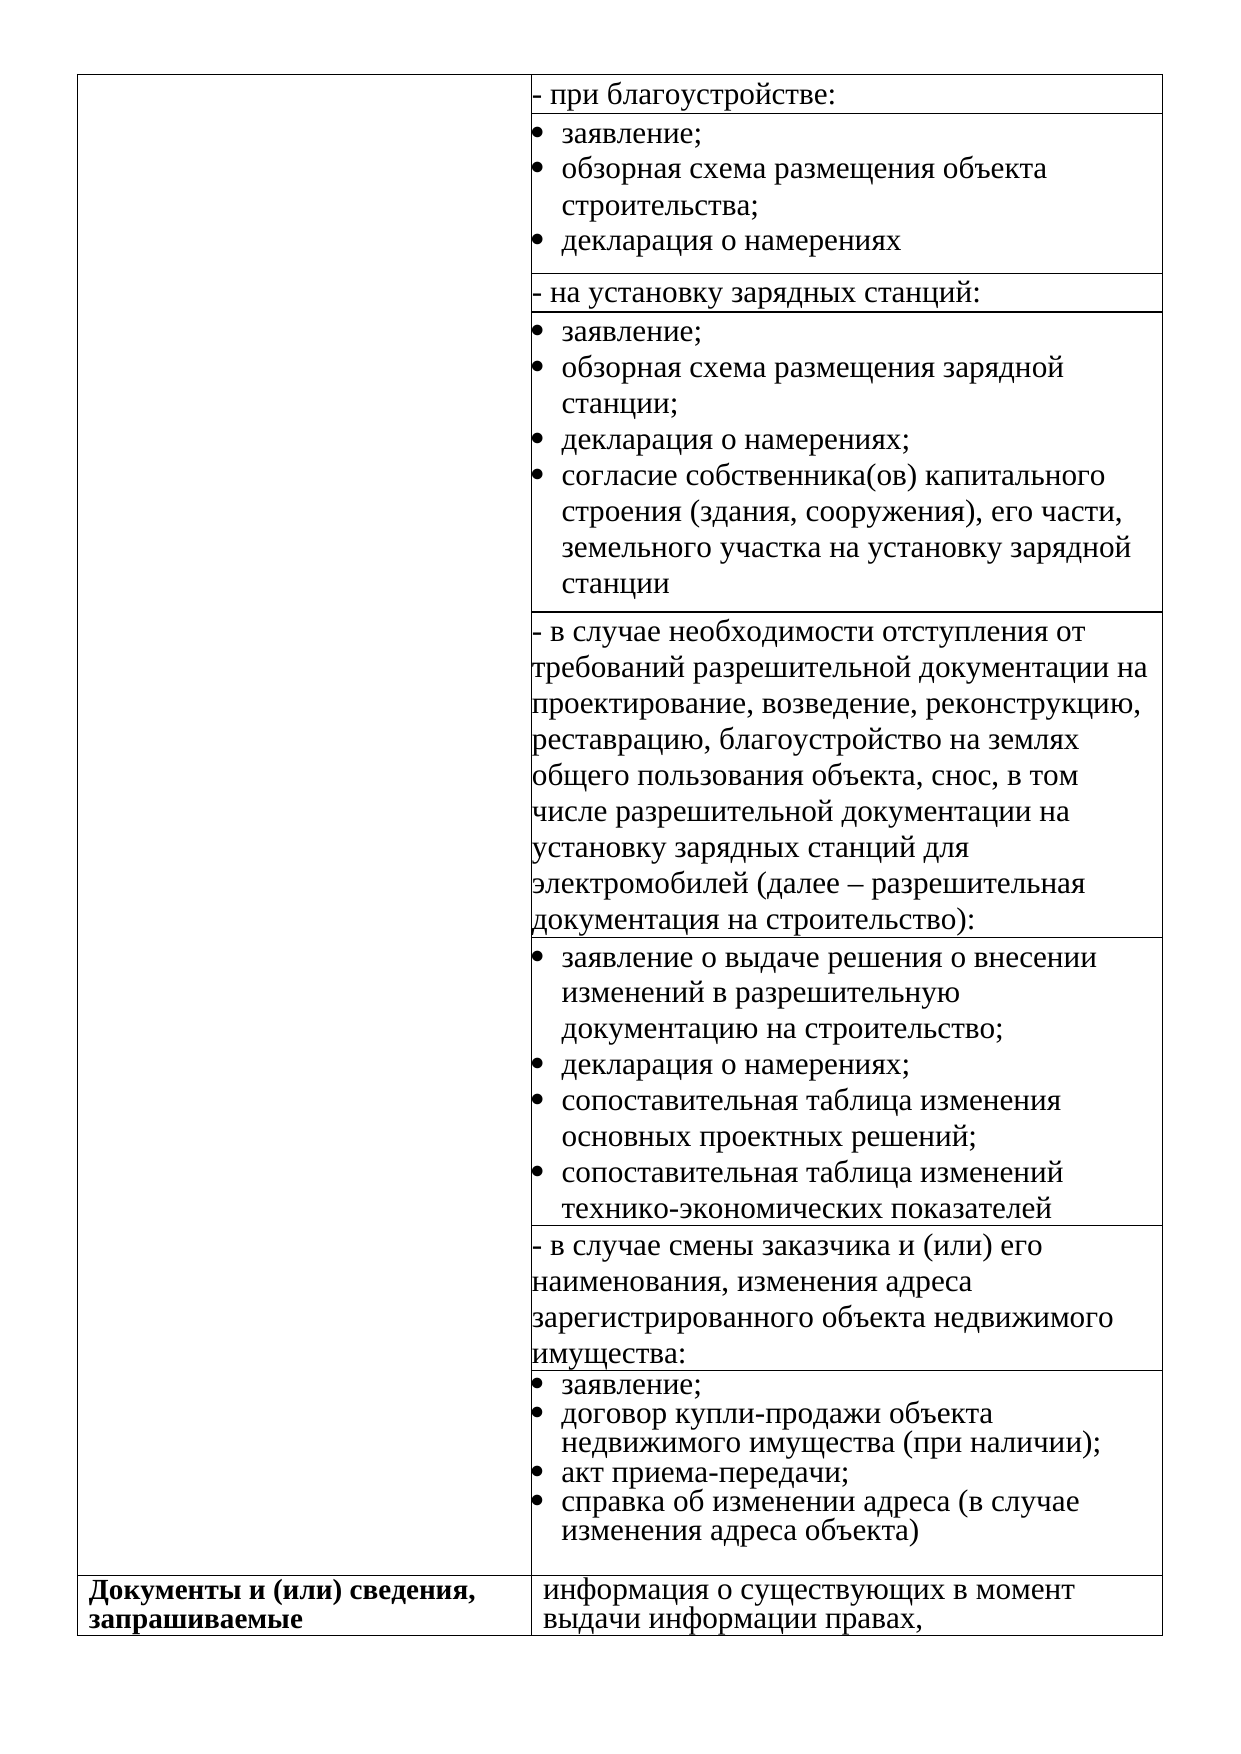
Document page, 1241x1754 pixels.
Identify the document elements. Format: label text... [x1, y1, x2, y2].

table_cell - на установку зарядных станций: [532, 274, 1162, 311]
table_cell - в случае смены заказчика и (или) его наименования, изменения адреса зарегистрированного объекта недвижимого имущества: [532, 1226, 1162, 1370]
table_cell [532, 1576, 1162, 1635]
table_cell заявление; договор купли-продажи объекта недвижимого имущества (при наличии); акт приема-передачи; справка об изменении адреса (в случае изменения адреса объекта) [532, 1371, 1162, 1575]
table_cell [78, 1576, 531, 1635]
table_cell заявление о выдаче решения о внесении изменений в разрешительную документацию на строительство; декларация о намерениях; сопоставительная таблица изменения основных проектных решений; сопоставительная таблица изменений технико-экономических показателей [532, 938, 1162, 1225]
table_cell - в случае необходимости отступления от требований разрешительной документации на проектирование, возведение, реконструкцию, реставрацию, благоустройство на землях общего пользования объекта, снос, в том числе разрешительной документации на установку зарядных станций для электромобилей (далее – разрешительная документация на строительство): [532, 613, 1162, 937]
table_cell заявление; обзорная схема размещения зарядной станции; декларация о намерениях; согласие собственника(ов) капитального строения (здания, сооружения), его части, земельного участка на установку зарядной станции [532, 313, 1162, 611]
table_cell заявление; обзорная схема размещения объекта строительства; декларация о намерениях [532, 114, 1162, 272]
table_cell - при благоустройстве: [532, 75, 1162, 113]
